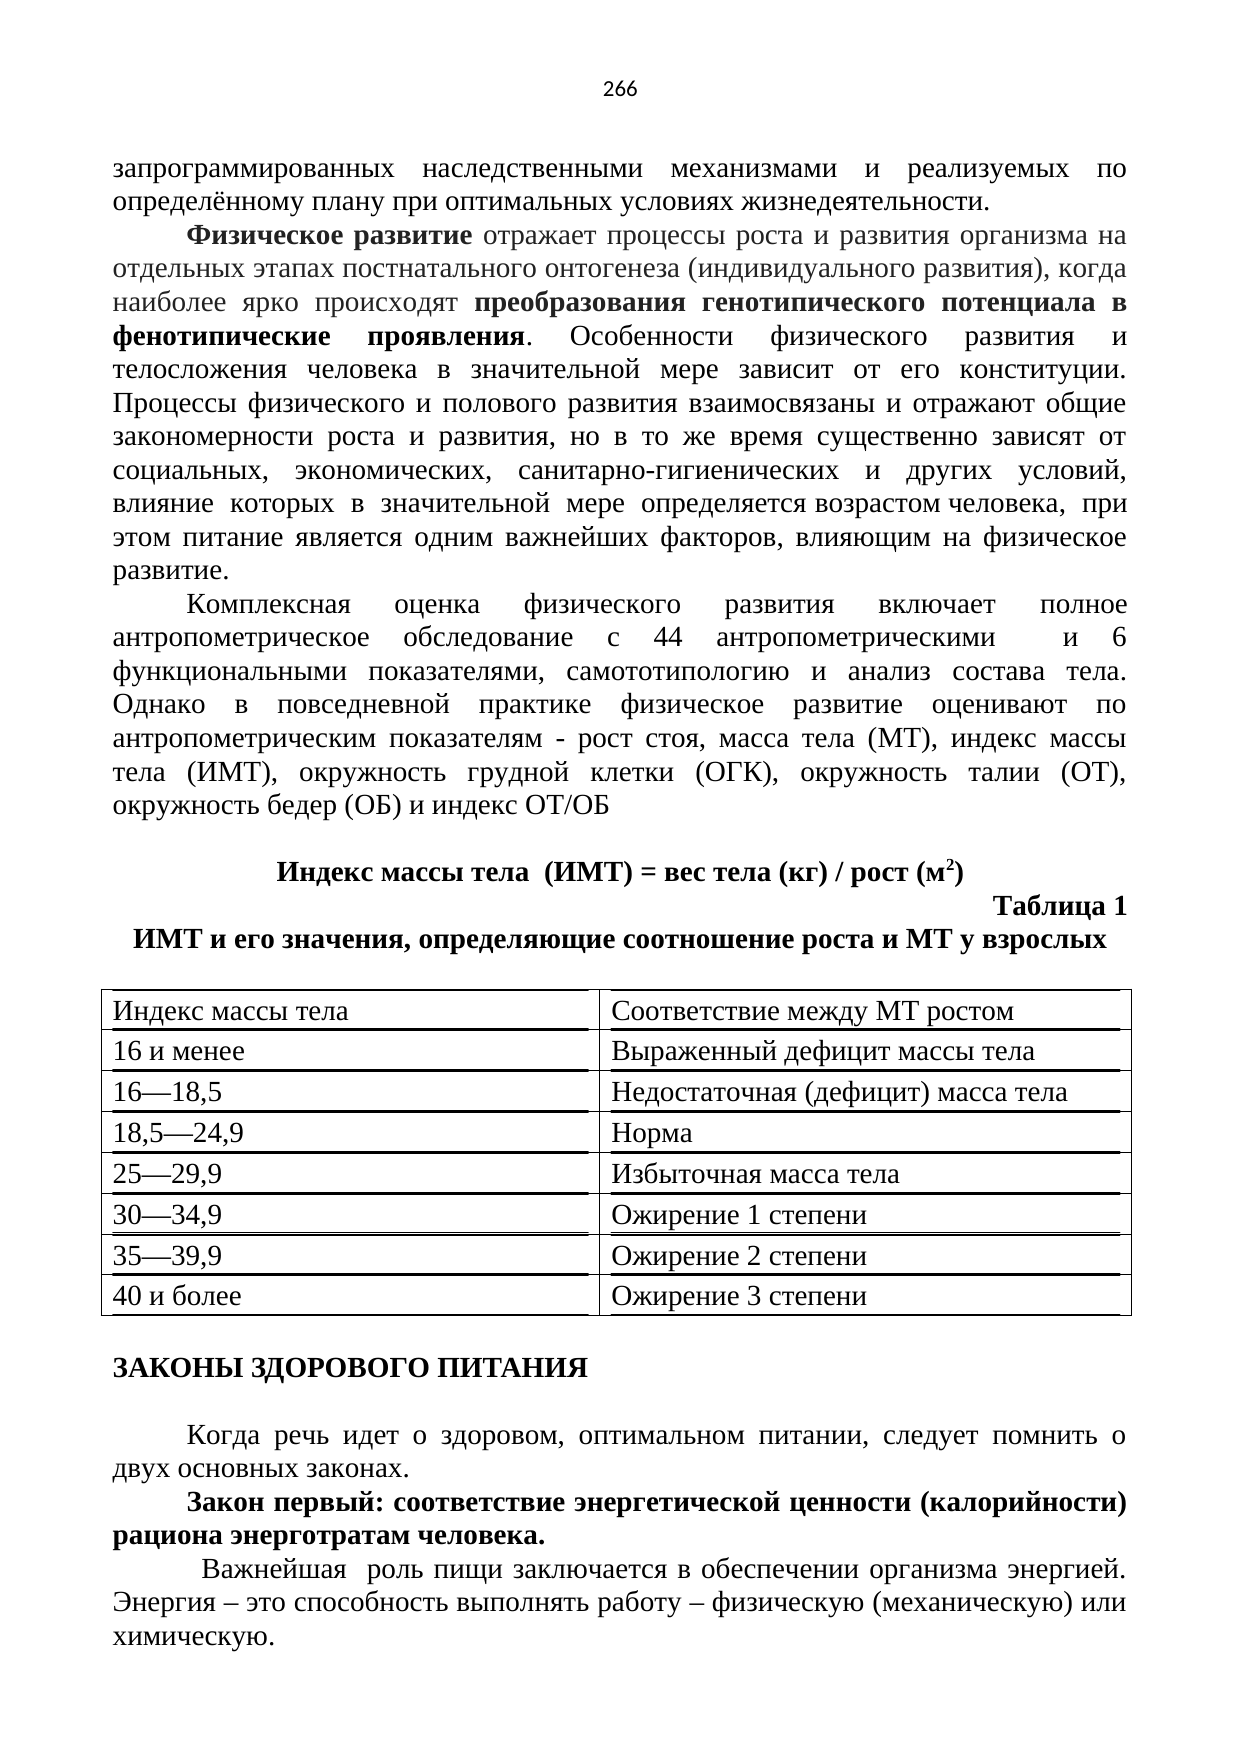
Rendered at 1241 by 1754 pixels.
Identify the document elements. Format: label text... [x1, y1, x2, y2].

table_cell 18,5—24,9 [102, 1112, 599, 1152]
table_cell 16—18,5 [102, 1071, 599, 1111]
table_cell Норма [600, 1112, 1131, 1152]
table_header Соответствие между МТ ростом [600, 990, 1131, 1029]
text Физическое развитие отражает процессы роста и развития организма на отдельных этапах постнатального онтогенеза (индивидуального развития), когда наиболее ярко происходят преобразования генотипического потенциала в фенотипические проявления. Особенности физического развития и телосложения человека в значительной мере зависит от его конституции. Процессы физического и полового развития взаимосвязаны и отражают общие закономерности роста и развития, но в то же время существенно зависят от социальных, экономических, санитарно-гигиенических и других условий, влияние которых в значительной мере определяется возрастом человека, при этом питание является одним важнейших факторов, влияющим на физическое развитие. [112, 217, 1128, 586]
text Когда речь идет о здоровом, оптимальном питании, следует помнить о двух основных законах. [112, 1417, 1128, 1484]
text Закон первый: соответствие энергетической ценности (калорийности) рациона энерготратам человека. [112, 1484, 1128, 1551]
table_cell 35—39,9 [102, 1235, 599, 1274]
subtitle ЗАКОНЫ ЗДОРОВОГО ПИТАНИЯ [112, 1350, 1128, 1383]
text Индекс массы тела (ИМТ) = вес тела (кг) / рост (м2) [112, 854, 1128, 888]
table_cell 40 и более [102, 1275, 599, 1315]
table_cell 16 и менее [102, 1030, 599, 1070]
text Важнейшая роль пищи заключается в обеспечении организма энергией. Энергия – это способность выполнять работу – физическую (механическую) или химическую. [112, 1551, 1128, 1652]
table_cell Ожирение 2 степени [600, 1235, 1131, 1274]
text Комплексная оценка физического развития включает полное антропометрическое обследование с 44 антропометрическими и 6 функциональными показателями, самототипологию и анализ состава тела. Однако в повседневной практике физическое развитие оценивают по антропометрическим показателям - рост стоя, масса тела (МТ), индекс массы тела (ИМТ), окружность грудной клетки (ОГК), окружность талии (ОТ), окружность бедер (ОБ) и индекс ОТ/ОБ [112, 586, 1128, 821]
table_header Индекс массы тела [102, 990, 599, 1029]
text Таблица 1 [112, 888, 1128, 921]
table_cell Ожирение 1 степени [600, 1194, 1131, 1233]
table_cell Ожирение 3 степени [600, 1275, 1131, 1315]
table_cell 25—29,9 [102, 1153, 599, 1193]
table_cell 30—34,9 [102, 1194, 599, 1233]
table_cell Недостаточная (дефицит) масса тела [600, 1071, 1131, 1111]
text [112, 150, 1128, 217]
table_cell Выраженный дефицит массы тела [600, 1030, 1131, 1070]
text ИМТ и его значения, определяющие соотношение роста и МТ у взрослых [112, 921, 1128, 955]
